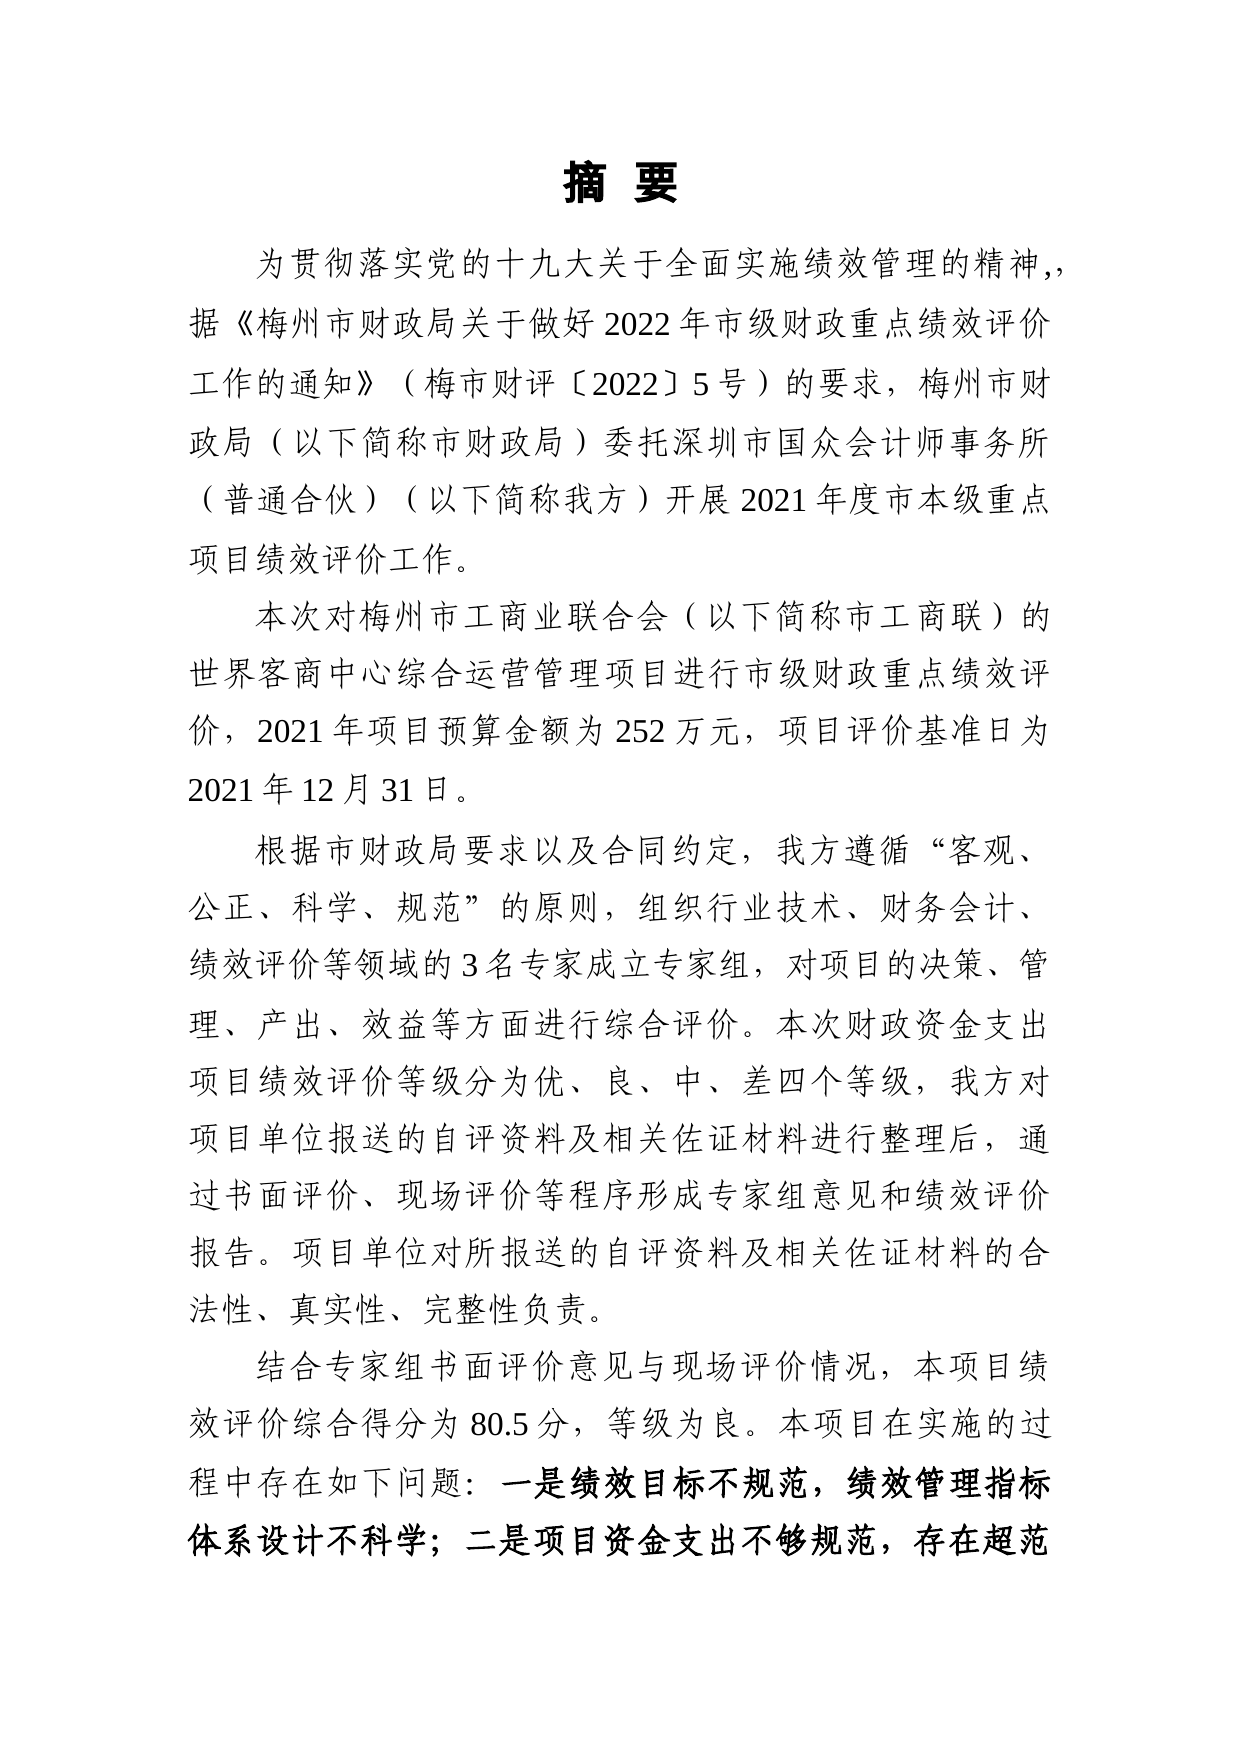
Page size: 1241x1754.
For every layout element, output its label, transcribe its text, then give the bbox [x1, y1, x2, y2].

text 本次对梅州市工商业联合会（以下简称市工商联）的世界客商中心综合运营管理项目进行市级财政重点绩效评价，2021年项目预算金额为252万元，项目评价基准日为2021年12月31日。 [187, 595, 1053, 809]
text 摘 要 [187, 150, 1053, 211]
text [187, 1345, 1053, 1556]
text 根据市财政局要求以及合同约定，我方遵循“客观、公正、科学、规范”的原则，组织行业技术、财务会计、绩效评价等领域的3名专家成立专家组，对项目的决策、管理、产出、效益等方面进行综合评价。本次财政资金支出项目绩效评价等级分为优、良、中、差四个等级，我方对项目单位报送的自评资料及相关佐证材料进行整理后，通过书面评价、现场评价等程序形成专家组意见和绩效评价报告。项目单位对所报送的自评资料及相关佐证材料的合法性、真实性、完整性负责。 [187, 829, 1053, 1326]
text 为贯彻落实党的十九大关于全面实施绩效管理的精神,，据《梅州市财政局关于做好2022年市级财政重点绩效评价工作的通知》（梅市财评〔2022〕5号）的要求，梅州市财政局（以下简称市财政局）委托深圳市国众会计师事务所（普通合伙）（以下简称我方）开展2021年度市本级重点项目绩效评价工作。 [187, 242, 1053, 576]
